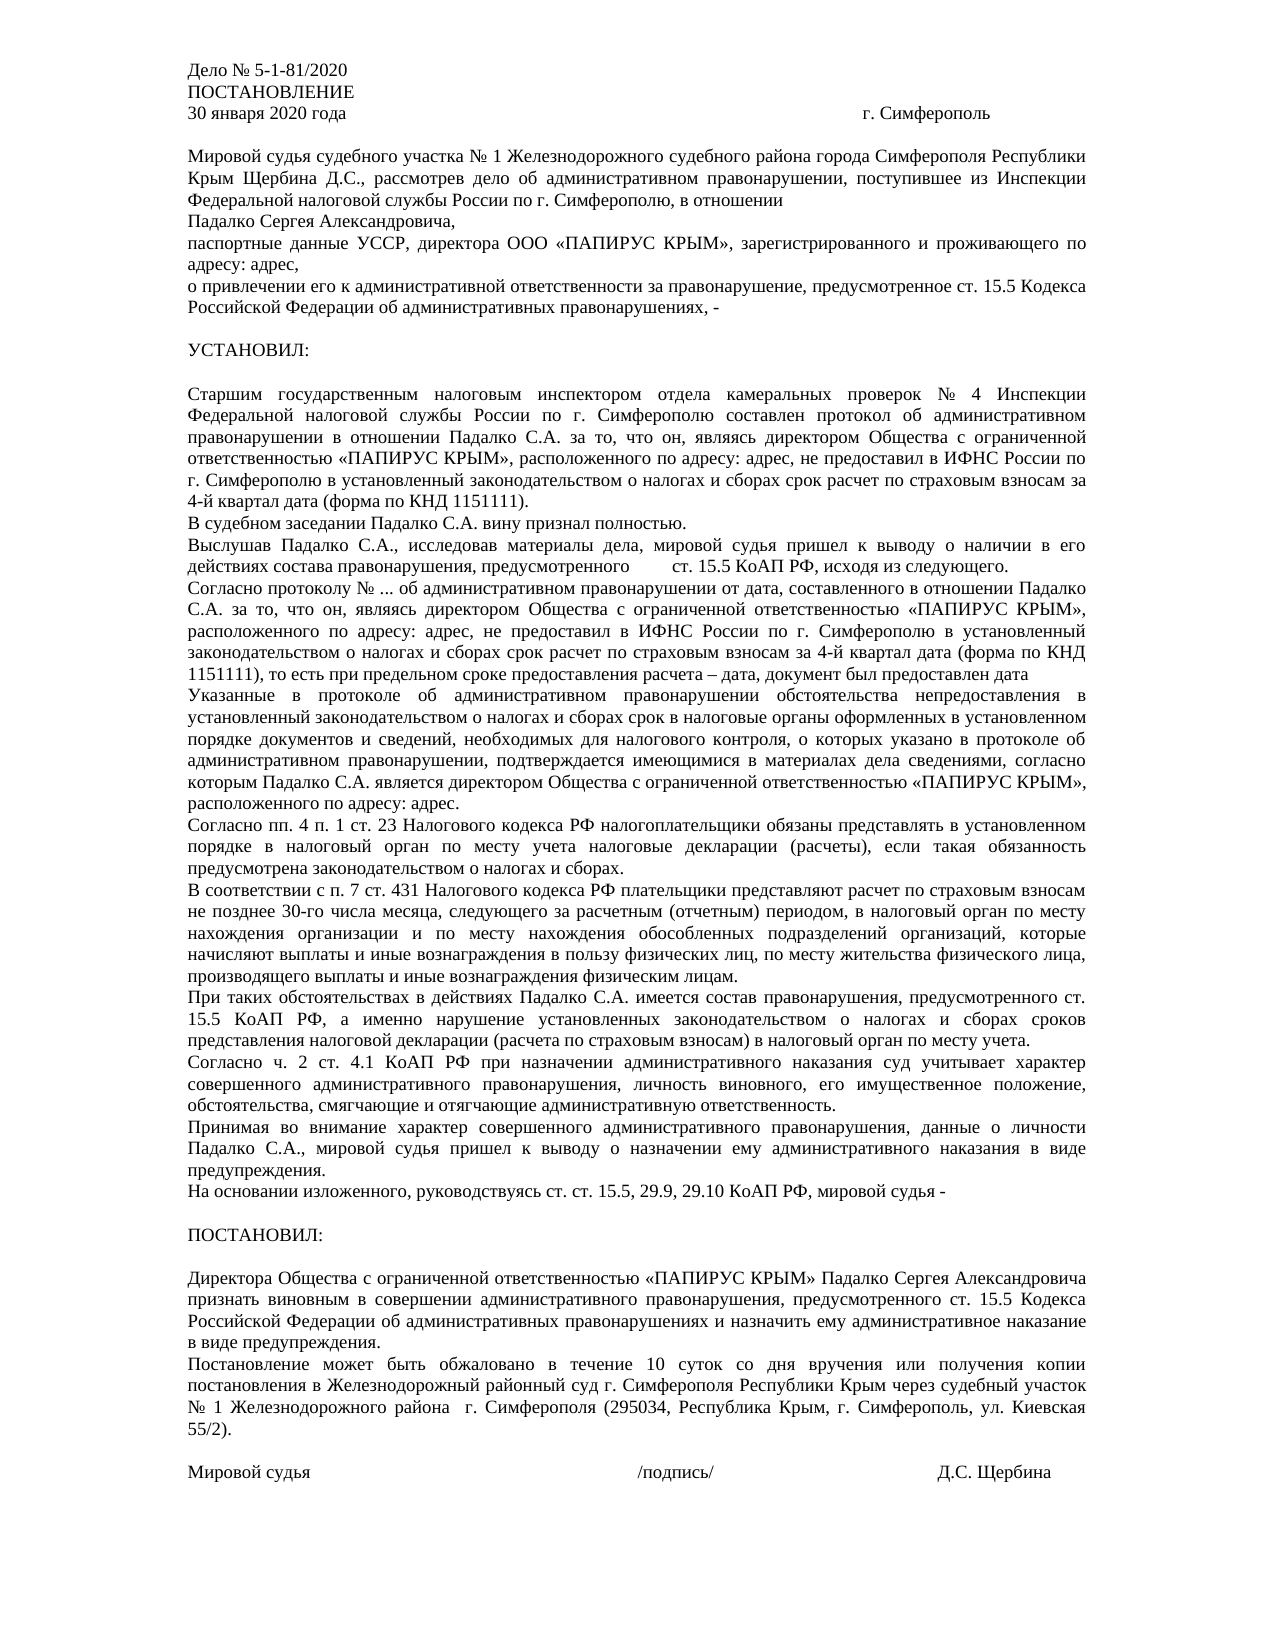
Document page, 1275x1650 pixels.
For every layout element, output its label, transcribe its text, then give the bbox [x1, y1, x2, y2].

text Старшим государственным налоговым инспектором отдела камеральных проверок № 4 Инспекции Федеральной налоговой службы России по г. Симферополю составлен протокол об административном правонарушении в отношении Падалко С.А. за то, что он, являясь директором Общества с ограниченной ответственностью «ПАПИРУС КРЫМ», расположенного по адресу: адрес, не предоставил в ИФНС России по г. Симферополю в установленный законодательством о налогах и сборах срок расчет по страховым взносам за 4-й квартал дата (форма по КНД 1151111). [187, 382, 1087, 512]
text Постановление может быть обжаловано в течение 10 суток со дня вручения или получения копии постановления в Железнодорожный районный суд г. Симферополя Республики Крым через судебный участок № 1 Железнодорожного района г. Симферополя (295034, Республика Крым, г. Симферополь, ул. Киевская 55/2). [187, 1353, 1087, 1439]
text Согласно ч. 2 ст. 4.1 КоАП РФ при назначении административного наказания суд учитывает характер совершенного административного правонарушения, личность виновного, его имущественное положение, обстоятельства, смягчающие и отягчающие административную ответственность. [187, 1051, 1087, 1116]
text Выслушав Падалко С.А., исследовав материалы дела, мировой судья пришел к выводу о наличии в его действиях состава правонарушения, предусмотренного ст. 15.5 КоАП РФ, исходя из следующего. [187, 533, 1087, 577]
text Согласно протоколу № ... об административном правонарушении от дата, составленного в отношении Падалко С.А. за то, что он, являясь директором Общества с ограниченной ответственностью «ПАПИРУС КРЫМ», расположенного по адресу: адрес, не предоставил в ИФНС России по г. Симферополю в установленный законодательством о налогах и сборах срок расчет по страховым взносам за 4-й квартал дата (форма по КНД 1151111), то есть при предельном сроке предоставления расчета – дата, документ был предоставлен дата [187, 577, 1087, 684]
text 30 января 2020 года г. Симферополь [187, 102, 1087, 124]
text Указанные в протоколе об административном правонарушении обстоятельства непредоставления в установленный законодательством о налогах и сборах срок в налоговые органы оформленных в установленном порядке документов и сведений, необходимых для налогового контроля, о которых указано в протоколе об административном правонарушении, подтверждается имеющимися в материалах дела сведениями, согласно которым Падалко С.А. является директором Общества с ограниченной ответственностью «ПАПИРУС КРЫМ», расположенного по адресу: адрес. [187, 684, 1087, 814]
text паспортные данные УССР, директора ООО «ПАПИРУС КРЫМ», зарегистрированного и проживающего по адресу: адрес, [187, 232, 1087, 275]
text Согласно пп. 4 п. 1 ст. 23 Налогового кодекса РФ налогоплательщики обязаны представлять в установленном порядке в налоговый орган по месту учета налоговые декларации (расчеты), если такая обязанность предусмотрена законодательством о налогах и сборах. [187, 814, 1087, 878]
text Принимая во внимание характер совершенного административного правонарушения, данные о личности Падалко С.А., мировой судья пришел к выводу о назначении ему административного наказания в виде предупреждения. [187, 1116, 1087, 1180]
text ПОСТАНОВЛЕНИЕ [187, 81, 1087, 102]
text При таких обстоятельствах в действиях Падалко С.А. имеется состав правонарушения, предусмотренного ст. 15.5 КоАП РФ, а именно нарушение установленных законодательством о налогах и сборах сроков представления налоговой декларации (расчета по страховым взносам) в налоговый орган по месту учета. [187, 986, 1087, 1051]
text о привлечении его к административной ответственности за правонарушение, предусмотренное ст. 15.5 Кодекса Российской Федерации об административных правонарушениях, - [187, 275, 1087, 318]
text Директора Общества с ограниченной ответственностью «ПАПИРУС КРЫМ» Падалко Сергея Александровича признать виновным в совершении административного правонарушения, предусмотренного ст. 15.5 Кодекса Российской Федерации об административных правонарушениях и назначить ему административное наказание в виде предупреждения. [187, 1267, 1087, 1353]
text Мировой судья /подпись/ Д.С. Щербина [187, 1461, 1087, 1482]
text В соответствии с п. 7 ст. 431 Налогового кодекса РФ плательщики представляют расчет по страховым взносам не позднее 30-го числа месяца, следующего за расчетным (отчетным) периодом, в налоговый орган по месту нахождения организации и по месту нахождения обособленных подразделений организаций, которые начисляют выплаты и иные вознаграждения в пользу физических лиц, по месту жительства физического лица, производящего выплаты и иные вознаграждения физическим лицам. [187, 878, 1087, 986]
text В судебном заседании Падалко С.А. вину признал полностью. [187, 512, 1087, 533]
text Падалко Сергея Александровича, [187, 210, 1087, 232]
text Дело № 5-1-81/2020 [187, 59, 1087, 81]
text Мировой судья судебного участка № 1 Железнодорожного судебного района города Симферополя Республики Крым Щербина Д.С., рассмотрев дело об административном правонарушении, поступившее из Инспекции Федеральной налоговой службы России по г. Симферополю, в отношении [187, 145, 1087, 210]
text ПОСТАНОВИЛ: [187, 1223, 1087, 1245]
text На основании изложенного, руководствуясь ст. ст. 15.5, 29.9, 29.10 КоАП РФ, мировой судья - [187, 1180, 1087, 1202]
text УСТАНОВИЛ: [187, 339, 1087, 361]
